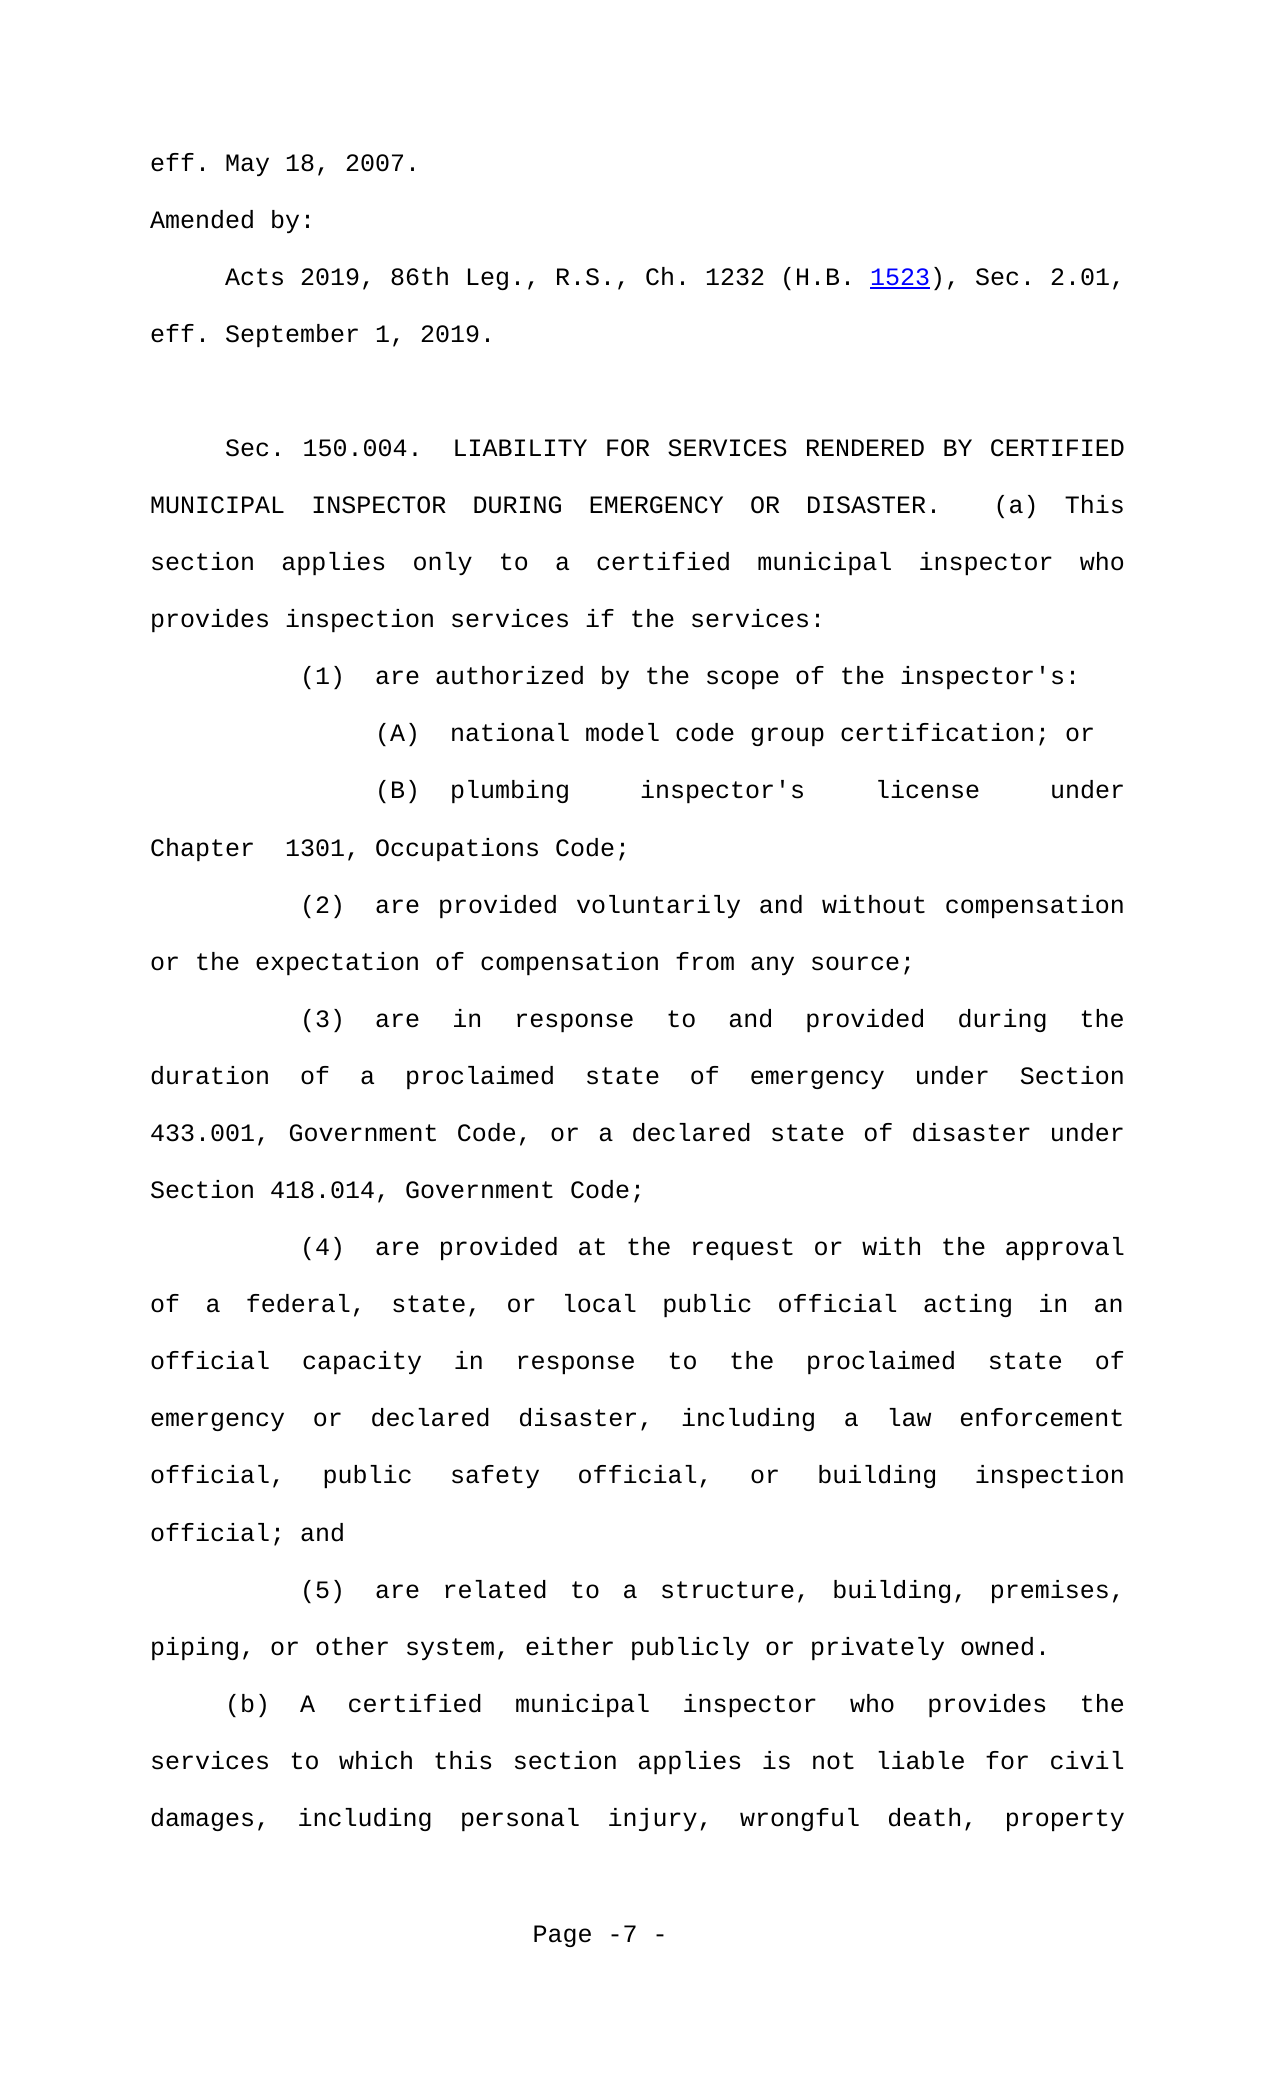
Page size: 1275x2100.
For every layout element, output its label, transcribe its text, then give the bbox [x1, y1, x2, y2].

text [150, 150, 1125, 178]
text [150, 1691, 1125, 1834]
text (1) are authorized by the scope of the inspector's: [150, 664, 1125, 692]
text (B) plumbing inspector's license under Chapter 1301, Occupations Code; [150, 778, 1125, 863]
text (2) are provided voluntarily and without compensation or the expectation of compensation from any source; [150, 892, 1125, 978]
text (4) are provided at the request or with the approval of a federal, state, or local public official acting in an official capacity in response to the proclaimed state of emergency or declared disaster, including a law enforcement official, public safety official, or building inspection official; and [150, 1234, 1125, 1548]
text (5) are related to a structure, building, premises, piping, or other system, either publicly or privately owned. [150, 1577, 1125, 1663]
text Sec. 150.004. LIABILITY FOR SERVICES RENDERED BY CERTIFIED MUNICIPAL INSPECTOR DURING EMERGENCY OR DISASTER. (a) This section applies only to a certified municipal inspector who provides inspection services if the services: [150, 435, 1125, 635]
text Amended by: [150, 207, 1125, 236]
text (3) are in response to and provided during the duration of a proclaimed state of emergency under Section 433.001, Government Code, or a declared state of disaster under Section 418.014, Government Code; [150, 1006, 1125, 1206]
text (A) national model code group certification; or [150, 721, 1125, 749]
text Acts 2019, 86th Leg., R.S., Ch. 1232 (H.B. 1523), Sec. 2.01, eff. September 1, 2019. [150, 264, 1125, 350]
